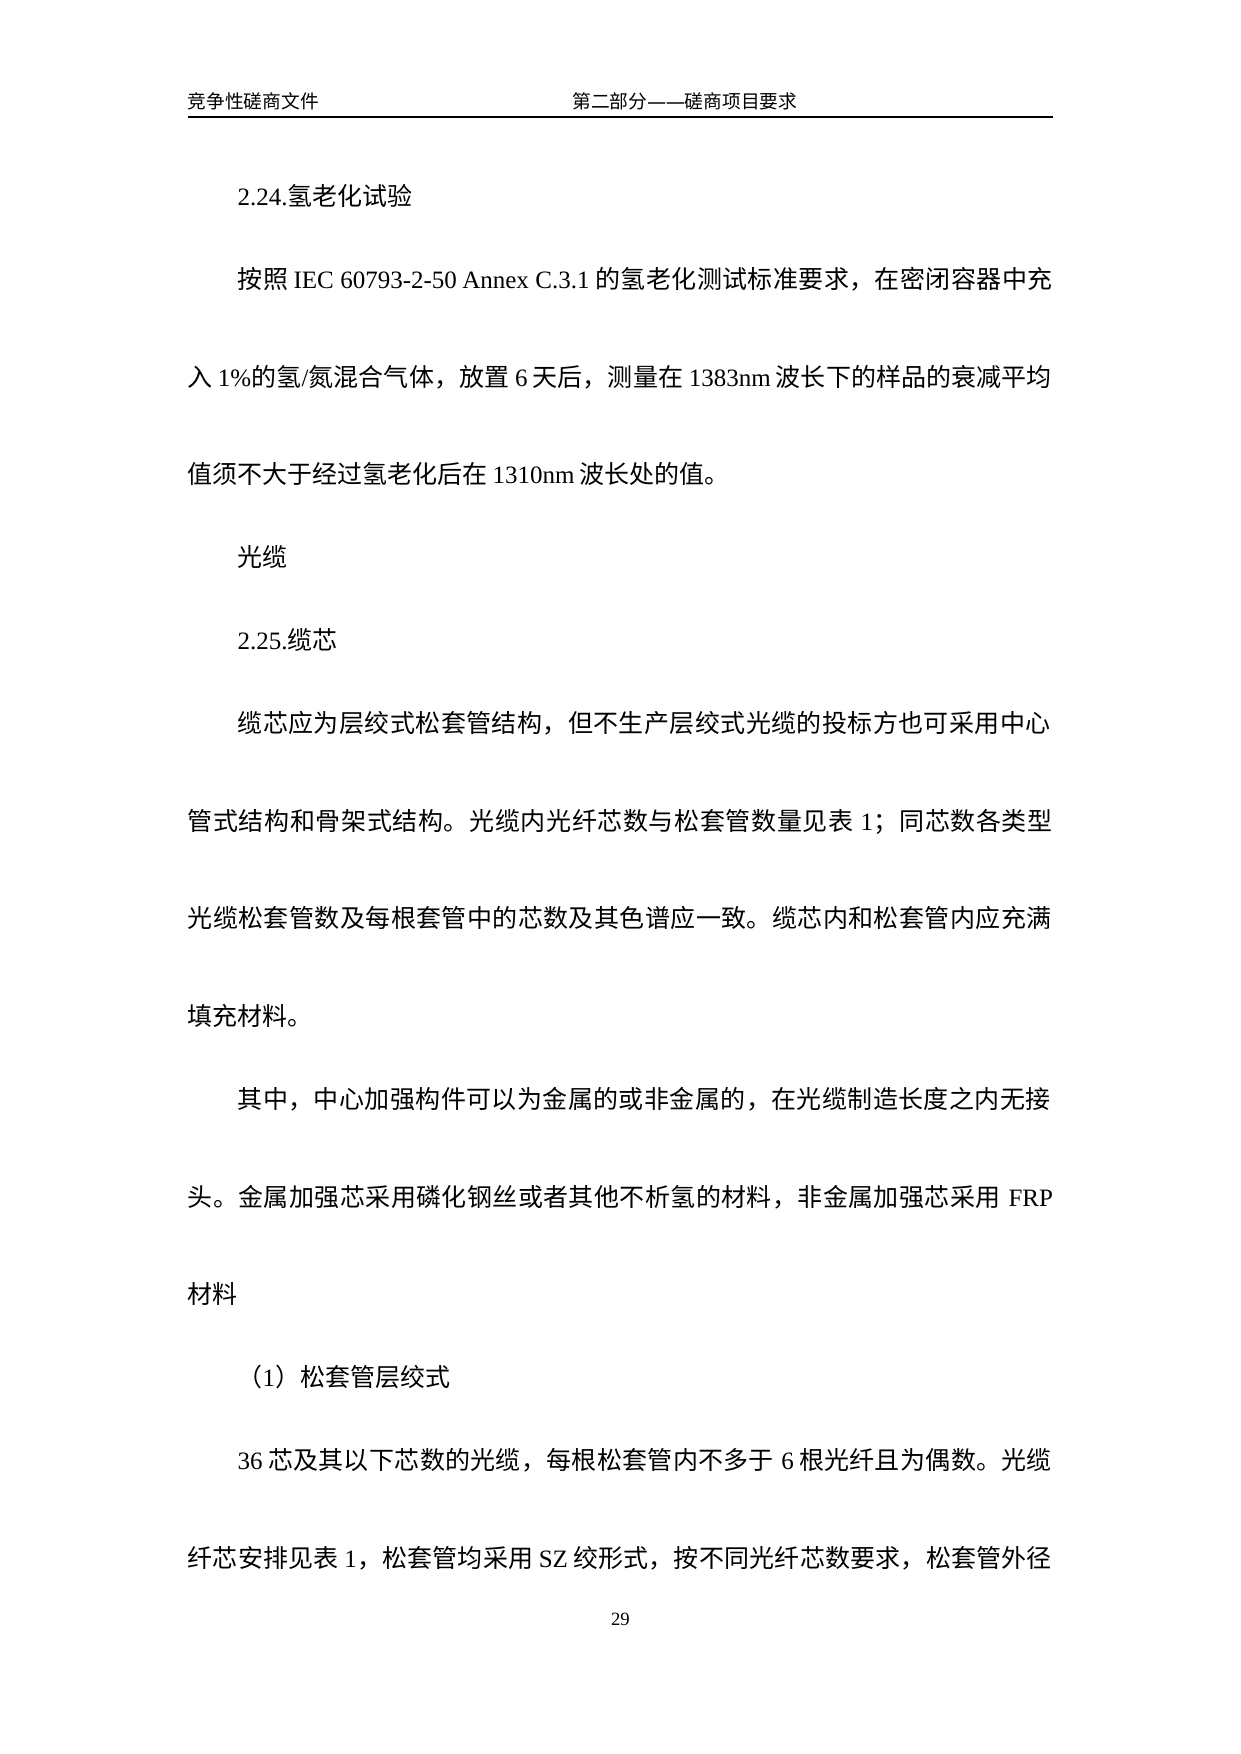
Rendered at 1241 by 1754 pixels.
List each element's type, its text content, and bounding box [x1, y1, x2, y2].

text 2.25.缆芯 [187, 606, 1053, 671]
text 光缆 [187, 523, 1053, 588]
text 2.24.氢老化试验 [187, 162, 1053, 227]
text （1）松套管层绞式 [187, 1343, 1053, 1408]
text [187, 1426, 1053, 1589]
text 按照IEC 60793-2-50 Annex C.3.1的氢老化测试标准要求，在密闭容器中充入1%的氢/氮混合气体，放置6天后，测量在1383nm波长下的样品的衰减平均值须不大于经过氢老化后在1310nm波长处的值。 [187, 245, 1053, 505]
text 缆芯应为层绞式松套管结构，但不生产层绞式光缆的投标方也可采用中心管式结构和骨架式结构。光缆内光纤芯数与松套管数量见表1；同芯数各类型光缆松套管数及每根套管中的芯数及其色谱应一致。缆芯内和松套管内应充满填充材料。 [187, 689, 1053, 1047]
text 其中，中心加强构件可以为金属的或非金属的，在光缆制造长度之内无接头。金属加强芯采用磷化钢丝或者其他不析氢的材料，非金属加强芯采用FRP材料 [187, 1065, 1053, 1325]
